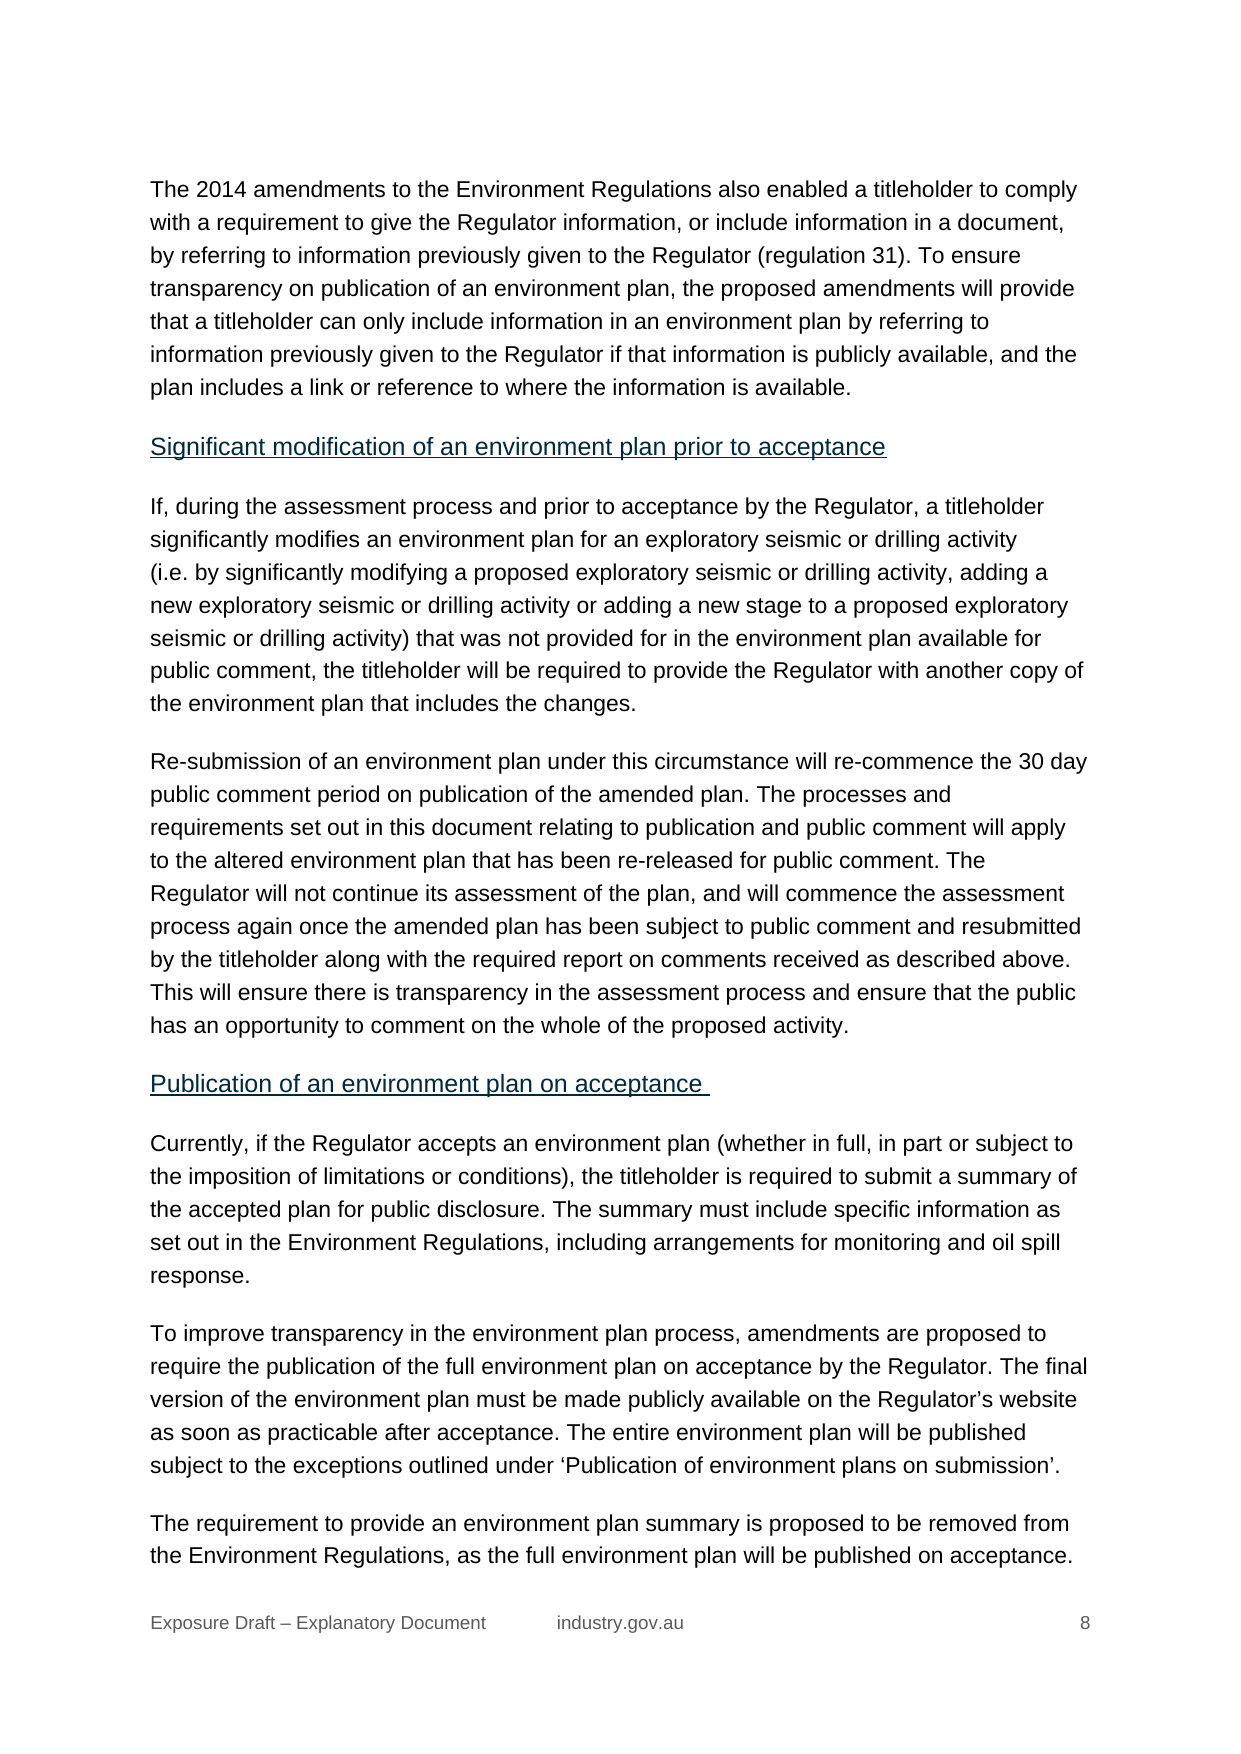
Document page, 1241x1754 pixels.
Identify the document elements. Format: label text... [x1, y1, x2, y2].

text The 2014 amendments to the Environment Regulations also enabled a titleholder to comply with a requirement to give the Regulator information, or include information in a document, by referring to information previously given to the Regulator (regulation 31). To ensure transparency on publication of an environment plan, the proposed amendments will provide that a titleholder can only include information in an environment plan by referring to information previously given to the Regulator if that information is publicly available, and the plan includes a link or reference to where the information is available. [150, 176, 1090, 400]
text To improve transparency in the environment plan process, amendments are proposed to require the publication of the full environment plan on acceptance by the Regulator. The final version of the environment plan must be made publicly available on the Regulator’s website as soon as practicable after acceptance. The entire environment plan will be published subject to the exceptions outlined under ‘Publication of environment plans on submission’. [150, 1320, 1090, 1478]
text Re-submission of an environment plan under this circumstance will re-commence the 30 day public comment period on publication of the amended plan. The processes and requirements set out in this document relating to publication and public comment will apply to the altered environment plan that has been re-released for public comment. The Regulator will not continue its assessment of the plan, and will commence the assessment process again once the amended plan has been subject to public comment and resubmitted by the titleholder along with the required report on comments received as described above. This will ensure there is transparency in the assessment process and ensure that the public has an opportunity to comment on the whole of the proposed activity. [150, 748, 1090, 1038]
subtitle Significant modification of an environment plan prior to acceptance [150, 432, 1090, 461]
text If, during the assessment process and prior to acceptance by the Regulator, a titleholder significantly modifies an environment plan for an exploratory seismic or drilling activity (i.e. by significantly modifying a proposed exploratory seismic or drilling activity, adding a new exploratory seismic or drilling activity or adding a new stage to a proposed exploratory seismic or drilling activity) that was not provided for in the environment plan available for public comment, the titleholder will be required to provide the Regulator with another copy of the environment plan that includes the changes. [150, 493, 1090, 717]
text Currently, if the Regulator accepts an environment plan (whether in full, in part or subject to the imposition of limitations or conditions), the titleholder is required to submit a summary of the accepted plan for public disclosure. The summary must include specific information as set out in the Environment Regulations, including arrangements for monitoring and oil spill response. [150, 1130, 1090, 1288]
subtitle Publication of an environment plan on acceptance [150, 1069, 1090, 1098]
text The requirement to provide an environment plan summary is proposed to be removed from the Environment Regulations, as the full environment plan will be published on acceptance. [150, 1509, 1090, 1569]
